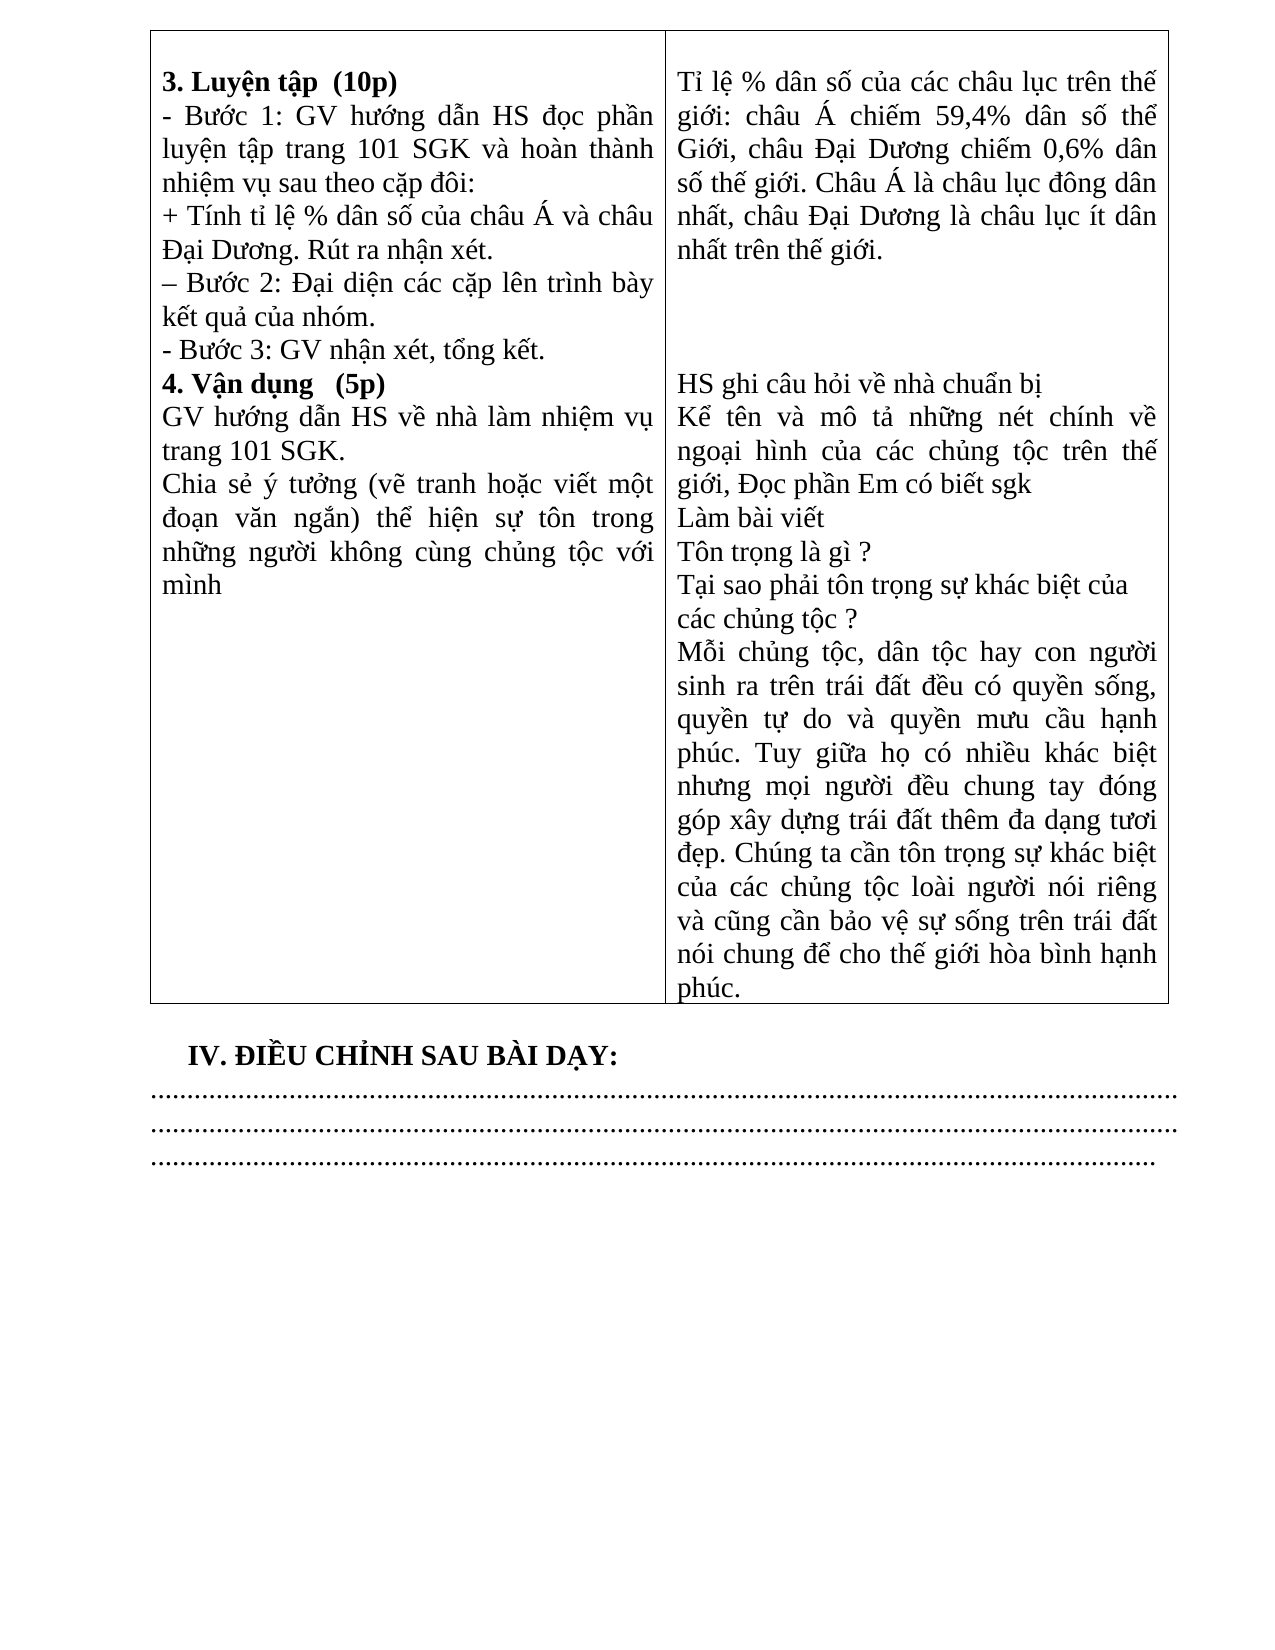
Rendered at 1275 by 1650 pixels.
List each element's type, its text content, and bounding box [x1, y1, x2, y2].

text IV. ĐIỀU CHỈNH SAU BÀI DẠY: [150, 1038, 1185, 1071]
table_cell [151, 31, 665, 1003]
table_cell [666, 31, 1168, 1003]
text .................................................................................................................................................................................................................................................................................................................................................................................................................................... [150, 1071, 1185, 1172]
